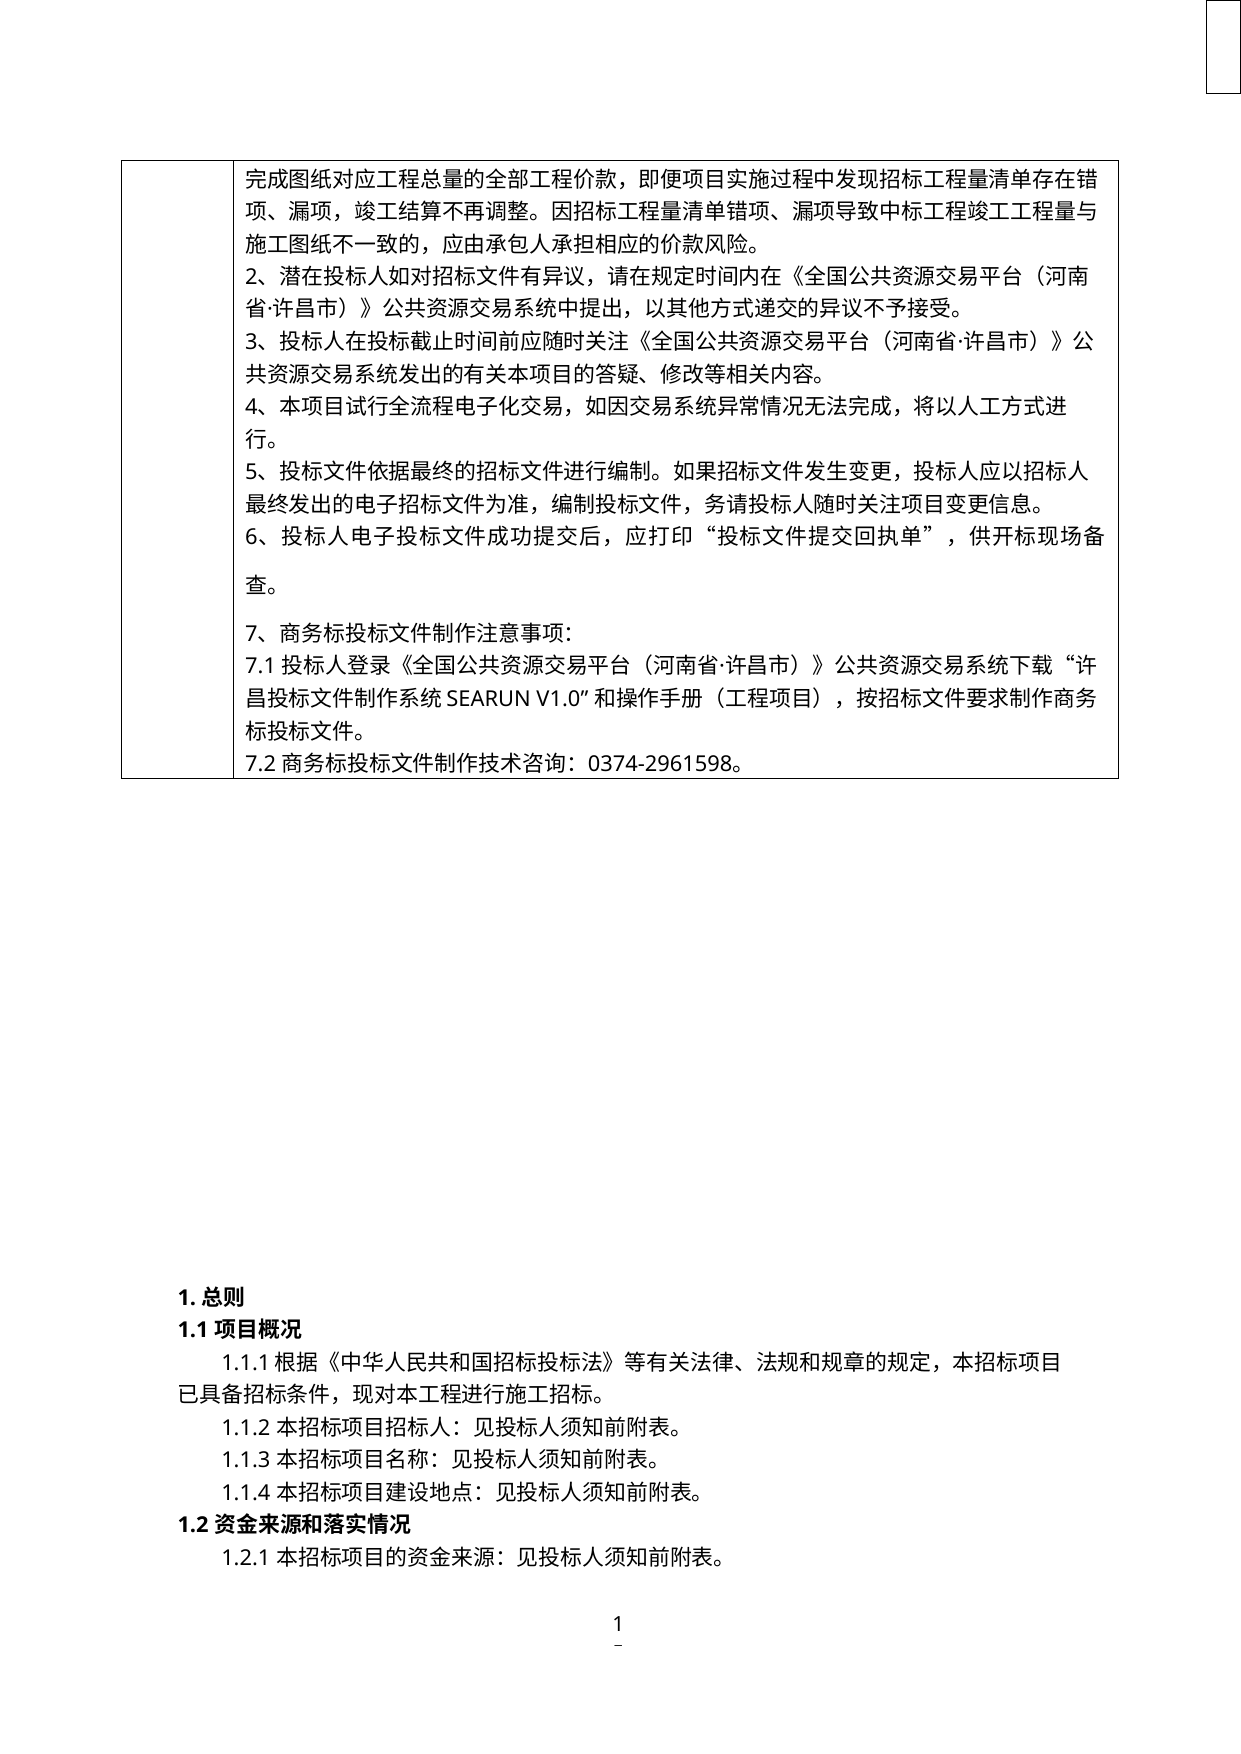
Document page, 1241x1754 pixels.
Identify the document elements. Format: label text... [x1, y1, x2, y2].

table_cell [234, 161, 1118, 778]
table_cell [122, 161, 233, 778]
text 1.1.3 本招标项目名称：见投标人须知前附表。 [177, 1442, 1063, 1474]
table_header [1207, 1, 1240, 93]
text 1. 总则 [177, 1279, 1063, 1312]
text 1.2.1 本招标项目的资金来源：见投标人须知前附表。 [177, 1539, 1063, 1572]
text 1.2 资金来源和落实情况 [177, 1507, 1063, 1539]
text 1.1.1根据《中华人民共和国招标投标法》等有关法律、法规和规章的规定，本招标项目已具备招标条件，现对本工程进行施工招标。 [177, 1344, 1063, 1409]
text 1.1 项目概况 [177, 1312, 1063, 1344]
text 1.1.4 本招标项目建设地点：见投标人须知前附表。 [177, 1474, 1063, 1507]
text 1.1.2 本招标项目招标人：见投标人须知前附表。 [177, 1409, 1063, 1442]
